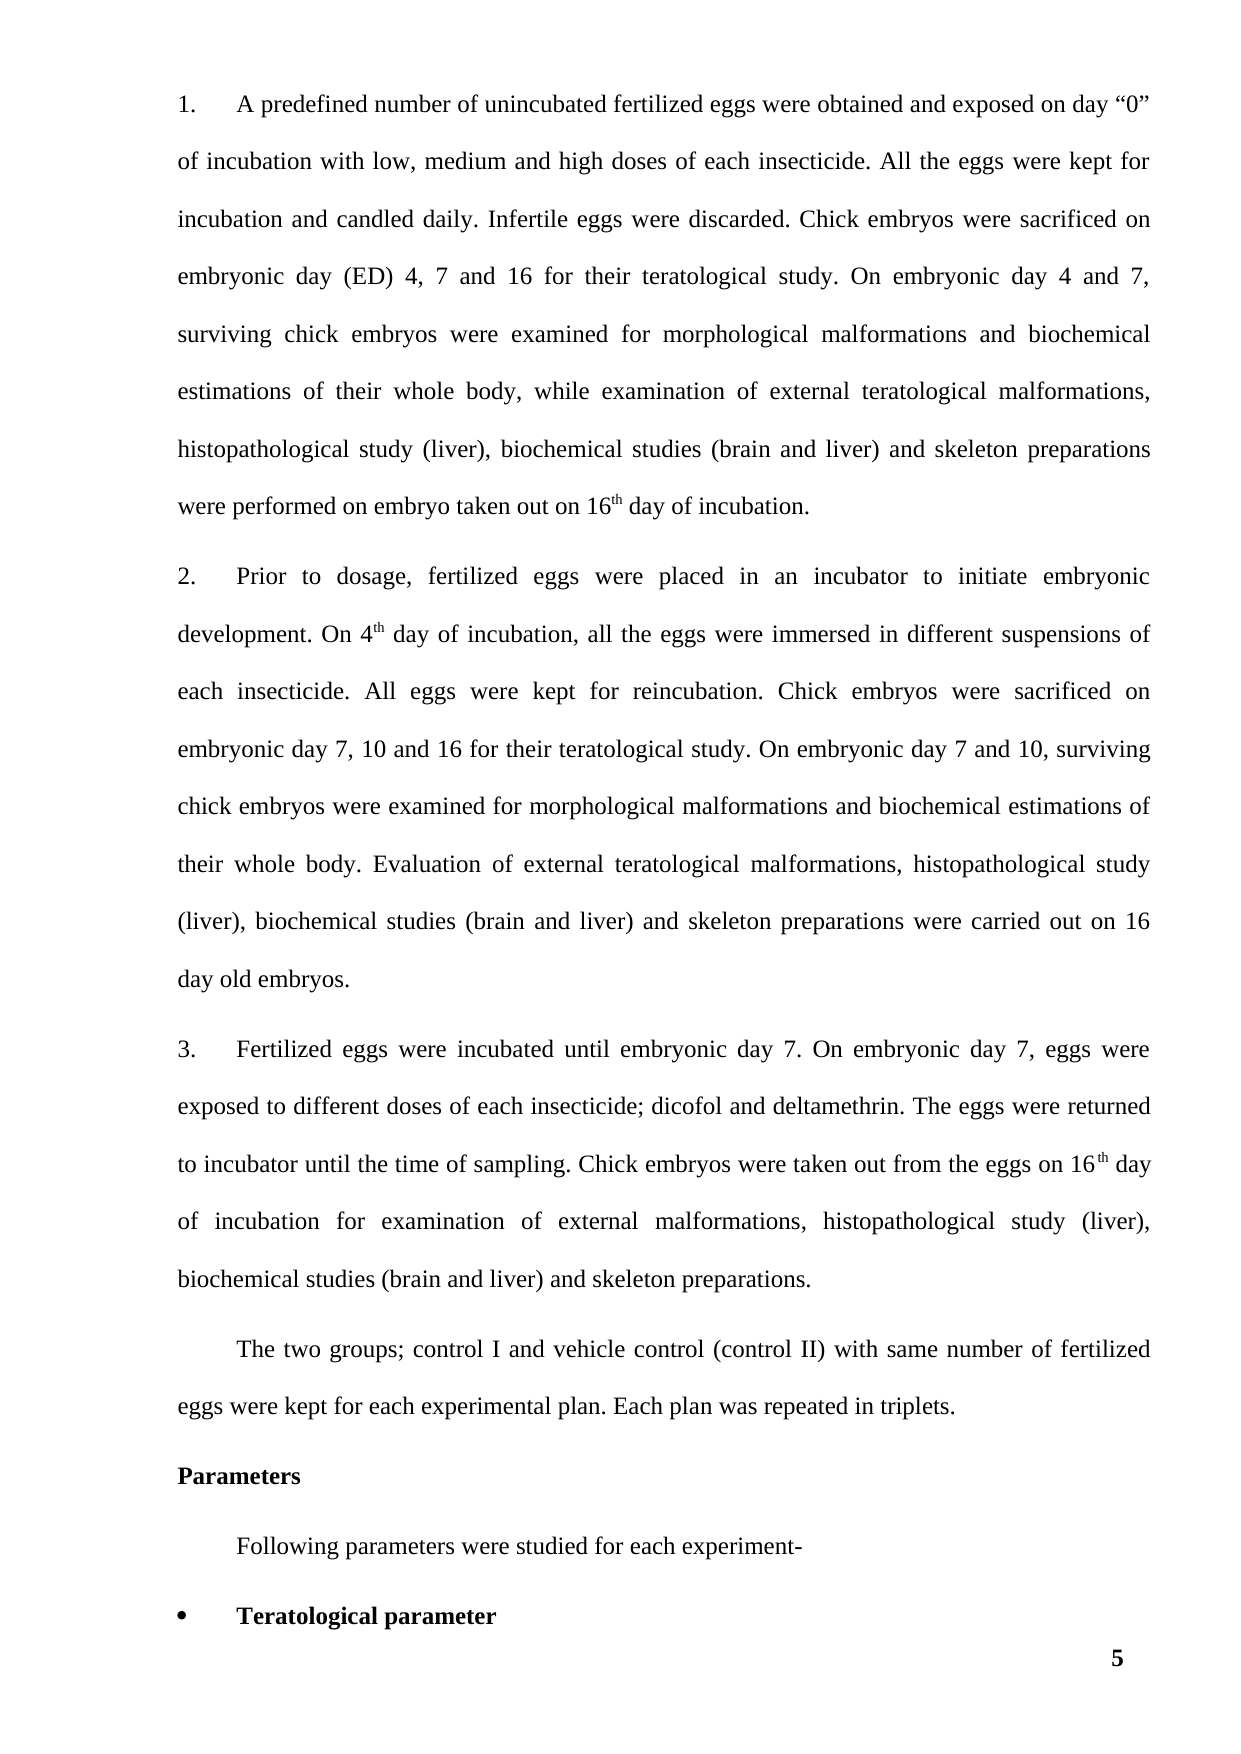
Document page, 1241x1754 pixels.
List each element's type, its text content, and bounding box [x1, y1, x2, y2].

text Following parameters were studied for each experiment- [177, 1531, 1152, 1560]
list Fertilized eggs were incubated until embryonic day 7. On embryonic day 7, eggs were exposed to different doses of each insecticide; dicofol and deltamethrin. The eggs were returned to incubator until the time of sampling. Chick embryos were taken out from the eggs on 16th day of incubation for examination of external malformations, histopathological study (liver), biochemical studies (brain and liver) and skeleton preparations. [177, 1034, 1152, 1292]
text The two groups; control I and vehicle control (control II) with same number of fertilized eggs were kept for each experimental plan. Each plan was repeated in triplets. [177, 1334, 1152, 1420]
list Prior to dosage, fertilized eggs were placed in an incubator to initiate embryonic development. On 4th day of incubation, all the eggs were immersed in different suspensions of each insecticide. All eggs were kept for reincubation. Chick embryos were sacrificed on embryonic day 7, 10 and 16 for their teratological study. On embryonic day 7 and 10, surviving chick embryos were examined for morphological malformations and biochemical estimations of their whole body. Evaluation of external teratological malformations, histopathological study (liver), biochemical studies (brain and liver) and skeleton preparations were carried out on 16 day old embryos. [177, 561, 1152, 992]
list A predefined number of unincubated fertilized eggs were obtained and exposed on day “0” of incubation with low, medium and high doses of each insecticide. All the eggs were kept for incubation and candled daily. Infertile eggs were discarded. Chick embryos were sacrificed on embryonic day (ED) 4, 7 and 16 for their teratological study. On embryonic day 4 and 7, surviving chick embryos were examined for morphological malformations and biochemical estimations of their whole body, while examination of external teratological malformations, histopathological study (liver), biochemical studies (brain and liver) and skeleton preparations were performed on embryo taken out on 16th day of incubation. [177, 89, 1152, 520]
text Parameters [177, 1461, 1152, 1490]
list Teratological parameter [177, 1601, 1152, 1630]
